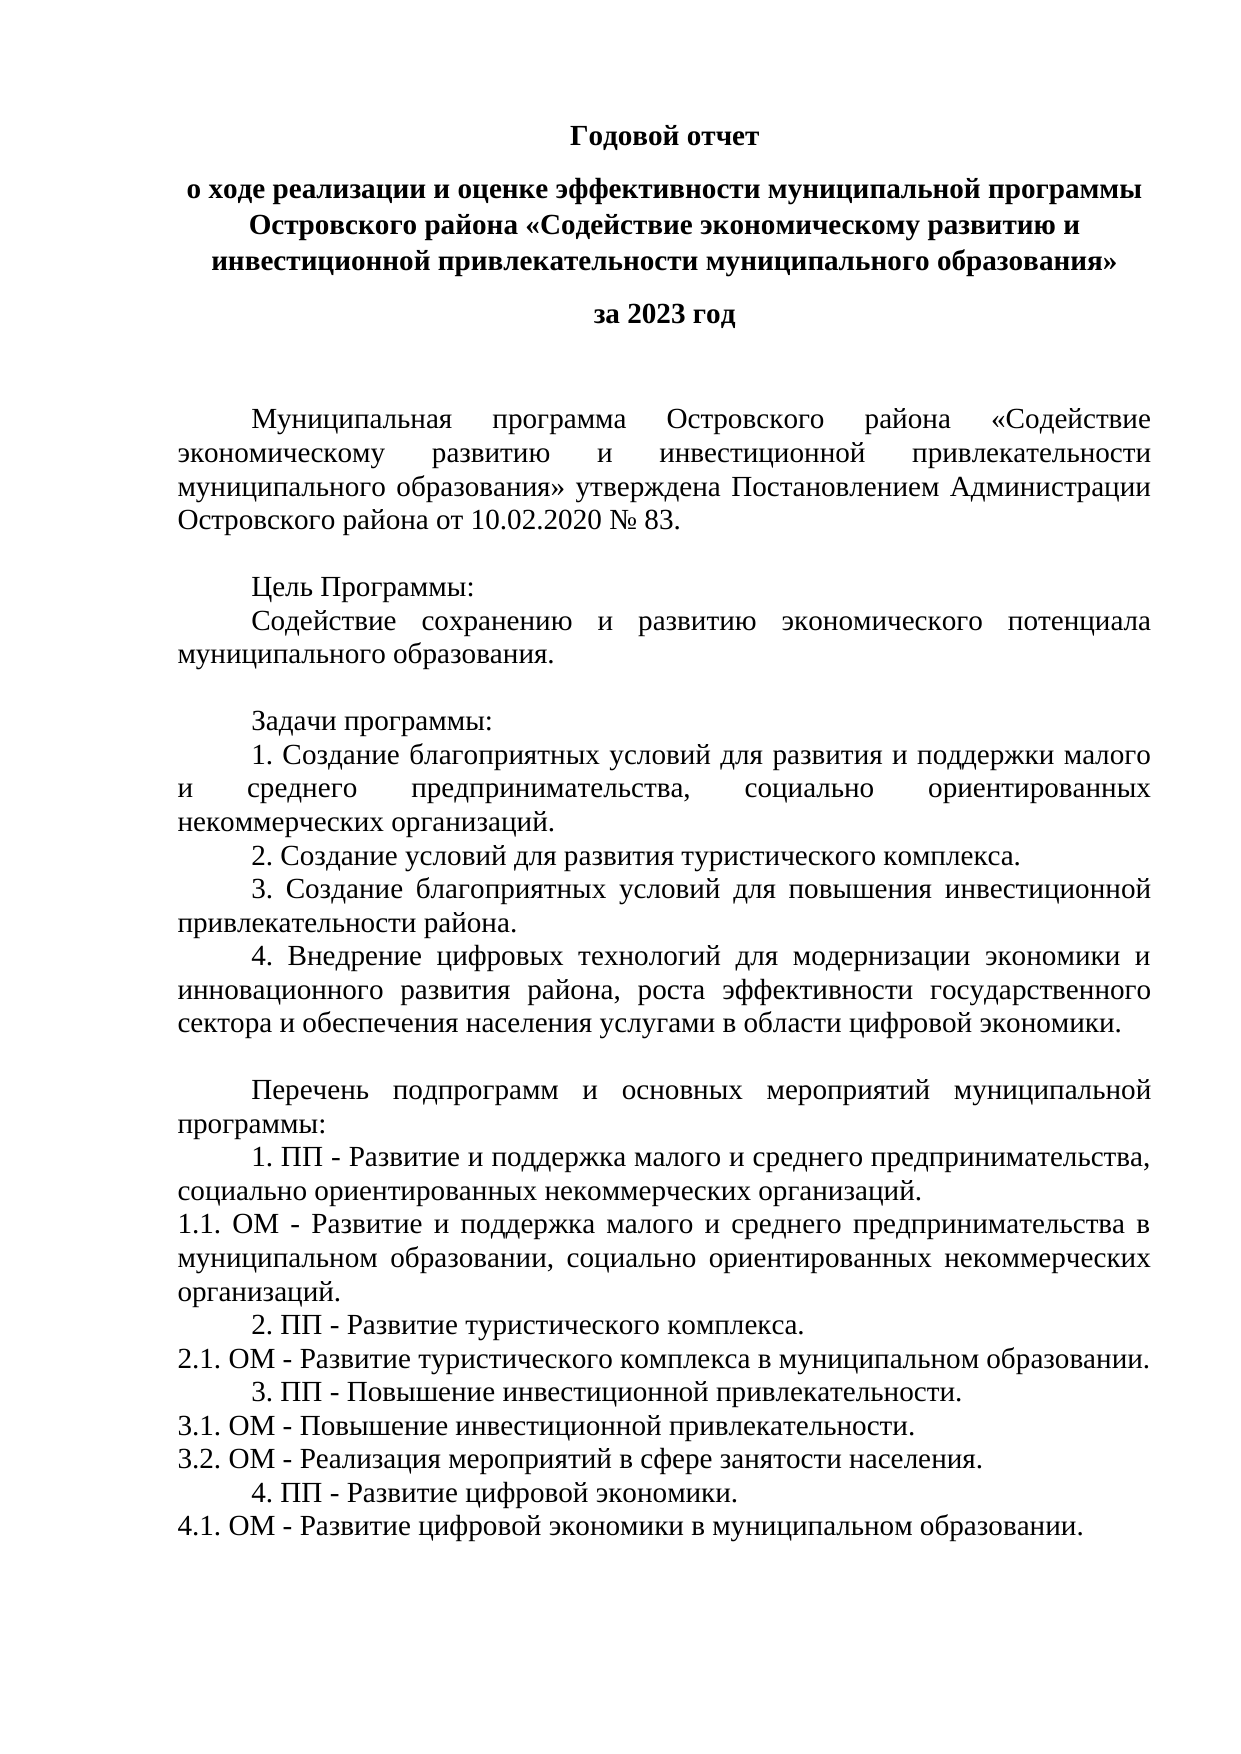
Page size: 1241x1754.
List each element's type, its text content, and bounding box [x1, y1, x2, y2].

text 2.1. ОМ - Развитие туристического комплекса в муниципальном образовании. [177, 1341, 1152, 1374]
text Содействие сохранению и развитию экономического потенциала муниципального образования. [177, 603, 1152, 670]
text 3.1. ОМ - Повышение инвестиционной привлекательности. [177, 1408, 1152, 1441]
text Муниципальная программа Островского района «Содействие экономическому развитию и инвестиционной привлекательности муниципального образования» утверждена Постановлением Администрации Островского района от 10.02.2020 № 83. [177, 402, 1152, 536]
text 4. Внедрение цифровых технологий для модернизации экономики и инновационного развития района, роста эффективности государственного сектора и обеспечения населения услугами в области цифровой экономики. [177, 938, 1152, 1039]
text 4. ПП - Развитие цифровой экономики. [177, 1475, 1152, 1508]
text о ходе реализации и оценке эффективности муниципальной программы Островского района «Содействие экономическому развитию и инвестиционной привлекательности муниципального образования» [177, 171, 1152, 277]
text 1. Создание благоприятных условий для развития и поддержки малого и среднего предпринимательства, социально ориентированных некоммерческих организаций. [177, 737, 1152, 838]
text Перечень подпрограмм и основных мероприятий муниципальной программы: [177, 1072, 1152, 1139]
text 2. ПП - Развитие туристического комплекса. [177, 1307, 1152, 1341]
text за 2023 год [177, 296, 1152, 329]
text 1. ПП - Развитие и поддержка малого и среднего предпринимательства, социально ориентированных некоммерческих организаций. [177, 1139, 1152, 1207]
text 4.1. ОМ - Развитие цифровой экономики в муниципальном образовании. [177, 1508, 1152, 1542]
text 3.2. ОМ - Реализация мероприятий в сфере занятости населения. [177, 1441, 1152, 1475]
text Задачи программы: [177, 703, 1152, 737]
text 3. ПП - Повышение инвестиционной привлекательности. [177, 1374, 1152, 1408]
text 2. Создание условий для развития туристического комплекса. [177, 838, 1152, 871]
text Годовой отчет [177, 118, 1152, 152]
text 1.1. ОМ - Развитие и поддержка малого и среднего предпринимательства в муниципальном образовании, социально ориентированных некоммерческих организаций. [177, 1207, 1152, 1307]
text 3. Создание благоприятных условий для повышения инвестиционной привлекательности района. [177, 871, 1152, 938]
text Цель Программы: [177, 569, 1152, 603]
